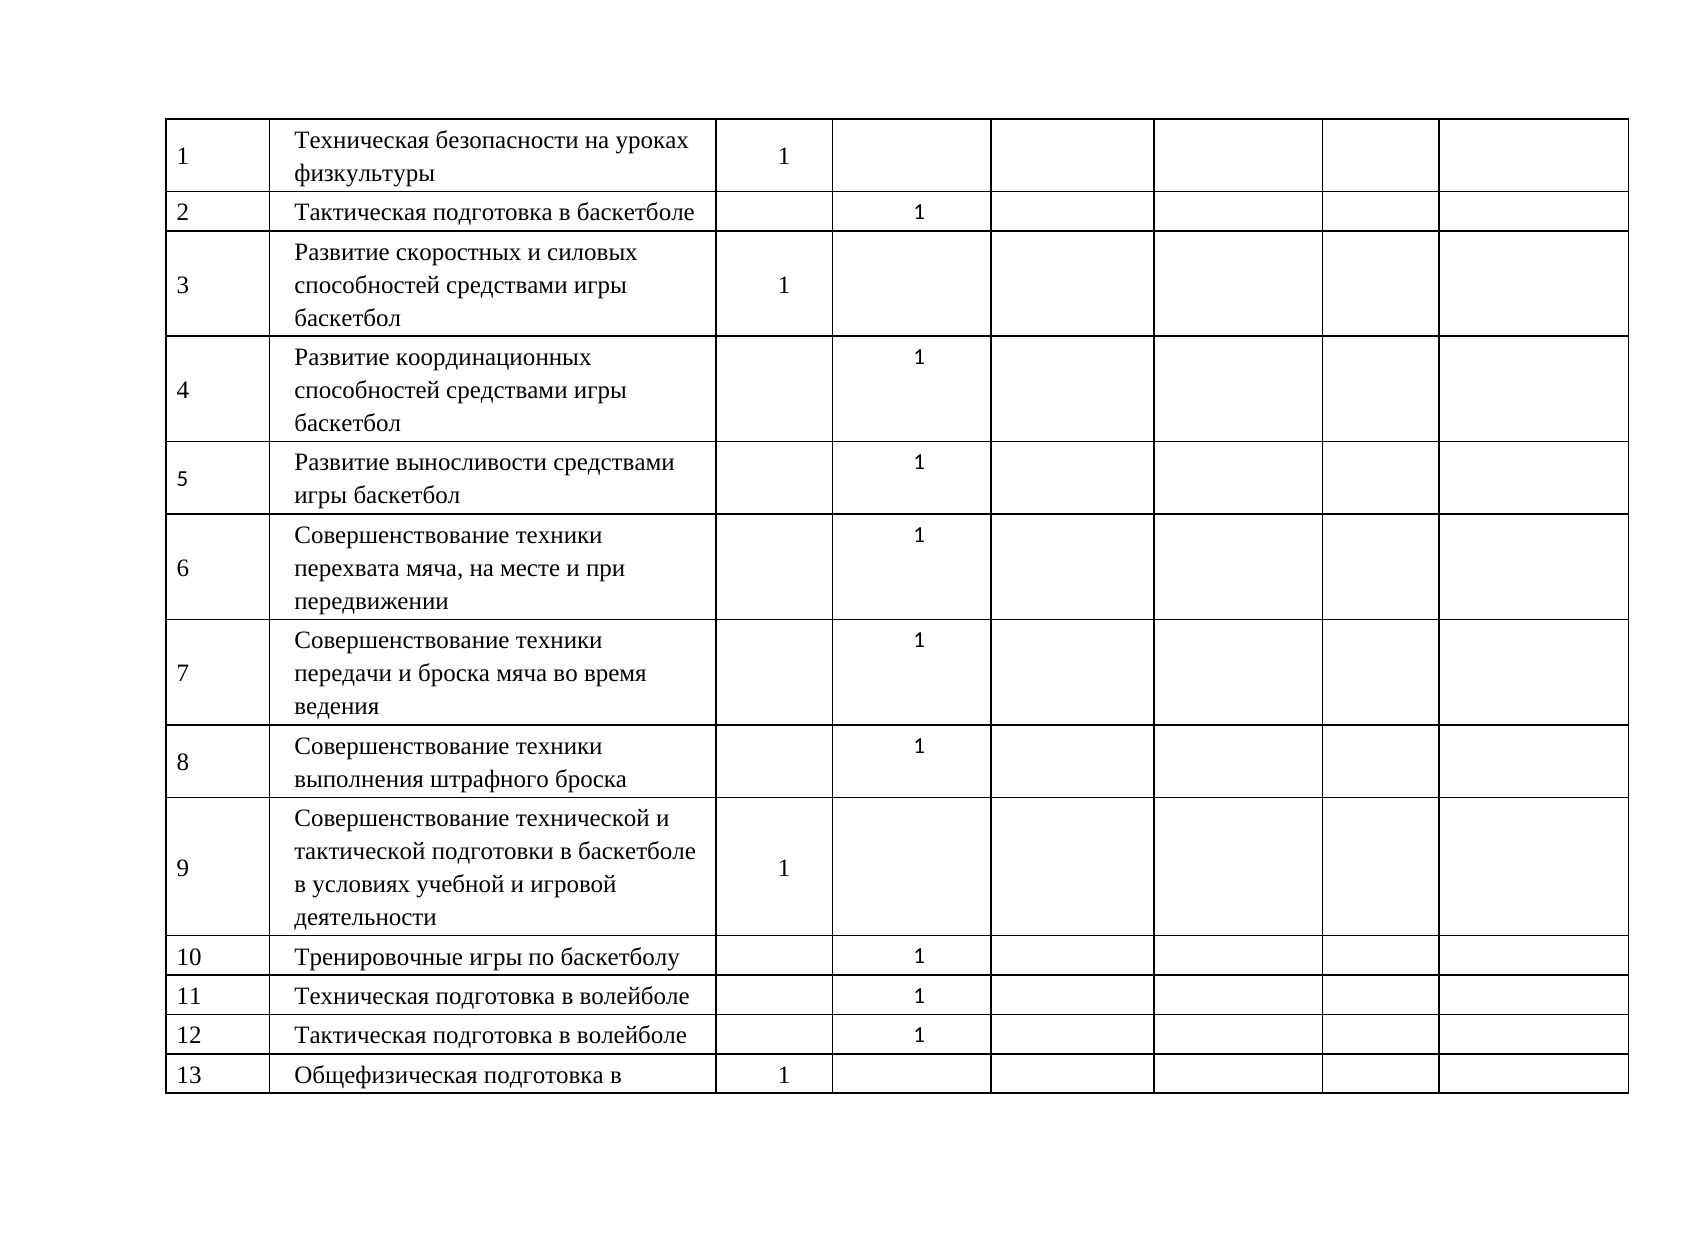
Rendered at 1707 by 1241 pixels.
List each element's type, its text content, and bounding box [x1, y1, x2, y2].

table_cell [992, 726, 1153, 796]
table_cell [1155, 192, 1322, 230]
table_cell [1323, 192, 1438, 230]
table_cell 12 [167, 1015, 269, 1053]
table_cell [717, 936, 832, 974]
table_cell [992, 620, 1153, 724]
table_cell 1 [167, 120, 269, 191]
table_cell 3 [167, 232, 269, 335]
table_cell [1155, 442, 1322, 513]
table_cell [1440, 1055, 1628, 1092]
table_cell 9 [167, 798, 269, 935]
table_cell [1440, 726, 1628, 796]
table_cell 2 [167, 192, 269, 230]
table_cell [717, 515, 832, 618]
table_cell [1440, 798, 1628, 935]
table_cell [717, 337, 832, 441]
table_cell Совершенствование техники передачи и броска мяча во время ведения [270, 620, 715, 724]
table_cell 1 [717, 1055, 832, 1092]
table_cell [1323, 120, 1438, 191]
table_cell [717, 726, 832, 796]
table_cell [1323, 798, 1438, 935]
table_cell [992, 798, 1153, 935]
table_cell Совершенствование техники выполнения штрафного броска [270, 726, 715, 796]
table_cell [992, 936, 1153, 974]
table_cell [992, 232, 1153, 335]
table_cell 1 [833, 442, 990, 513]
table_cell 1 [833, 936, 990, 974]
table_cell 1 [833, 192, 990, 230]
table_cell Развитие скоростных и силовых способностей средствами игры баскетбол [270, 232, 715, 335]
table_cell 1 [833, 337, 990, 441]
table_cell [833, 232, 990, 335]
table_cell [717, 620, 832, 724]
table_cell [833, 120, 990, 191]
table_cell [992, 120, 1153, 191]
table_cell [833, 798, 990, 935]
table_cell [992, 442, 1153, 513]
table_cell 11 [167, 976, 269, 1013]
table_cell [717, 442, 832, 513]
table_cell 8 [167, 726, 269, 796]
table_cell [992, 192, 1153, 230]
table_cell [1440, 337, 1628, 441]
table_cell 1 [717, 798, 832, 935]
table_cell 1 [833, 1015, 990, 1053]
table_cell [992, 1015, 1153, 1053]
table_cell [1440, 976, 1628, 1013]
table_cell 6 [167, 515, 269, 618]
table_cell [717, 1015, 832, 1053]
table_cell [1323, 1015, 1438, 1053]
table_cell 1 [717, 232, 832, 335]
table_cell Тактическая подготовка в волейболе [270, 1015, 715, 1053]
table_cell [717, 192, 832, 230]
table_cell 1 [833, 726, 990, 796]
table_cell [1323, 515, 1438, 618]
table_cell 13 [167, 1055, 269, 1092]
table_cell [833, 1055, 990, 1092]
table_cell [1323, 232, 1438, 335]
table_cell [1323, 726, 1438, 796]
table_cell 1 [717, 120, 832, 191]
table_cell [1155, 1015, 1322, 1053]
table_cell [1440, 515, 1628, 618]
table_cell [1155, 936, 1322, 974]
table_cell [270, 1055, 715, 1092]
table_cell [1323, 936, 1438, 974]
table_cell [1155, 798, 1322, 935]
table_cell Тактическая подготовка в баскетболе [270, 192, 715, 230]
table_cell [1155, 232, 1322, 335]
table_cell 1 [833, 515, 990, 618]
table_cell 4 [167, 337, 269, 441]
table_cell [1440, 120, 1628, 191]
table_cell [1323, 1055, 1438, 1092]
table_cell [1323, 337, 1438, 441]
table_cell Совершенствование техники перехвата мяча, на месте и при передвижении [270, 515, 715, 618]
table_cell [1155, 120, 1322, 191]
table_cell [1440, 192, 1628, 230]
table_cell 10 [167, 936, 269, 974]
table_cell Техническая безопасности на уроках физкультуры [270, 120, 715, 191]
table_cell [717, 976, 832, 1013]
table_cell [1440, 1015, 1628, 1053]
table_cell 1 [833, 620, 990, 724]
table_cell Развитие координационных способностей средствами игры баскетбол [270, 337, 715, 441]
table_cell [1440, 232, 1628, 335]
table_cell Тренировочные игры по баскетболу [270, 936, 715, 974]
table_cell [1155, 726, 1322, 796]
table_cell [1155, 1055, 1322, 1092]
table_cell [1155, 515, 1322, 618]
table_cell [1155, 620, 1322, 724]
table_cell [992, 976, 1153, 1013]
table_cell [1155, 337, 1322, 441]
table_cell Техническая подготовка в волейболе [270, 976, 715, 1013]
table_cell 7 [167, 620, 269, 724]
table_cell 5 [167, 442, 269, 513]
table_cell [992, 337, 1153, 441]
table_cell Совершенствование технической и тактической подготовки в баскетболе в условиях учебной и игровой деятельности [270, 798, 715, 935]
table_cell [1323, 976, 1438, 1013]
table_cell [992, 1055, 1153, 1092]
table_cell Развитие выносливости средствами игры баскетбол [270, 442, 715, 513]
table_cell [992, 515, 1153, 618]
table_cell [1440, 620, 1628, 724]
table_cell [1323, 442, 1438, 513]
table_cell [1440, 442, 1628, 513]
table_cell [1155, 976, 1322, 1013]
table_cell 1 [833, 976, 990, 1013]
table_cell [1323, 620, 1438, 724]
table_cell [1440, 936, 1628, 974]
